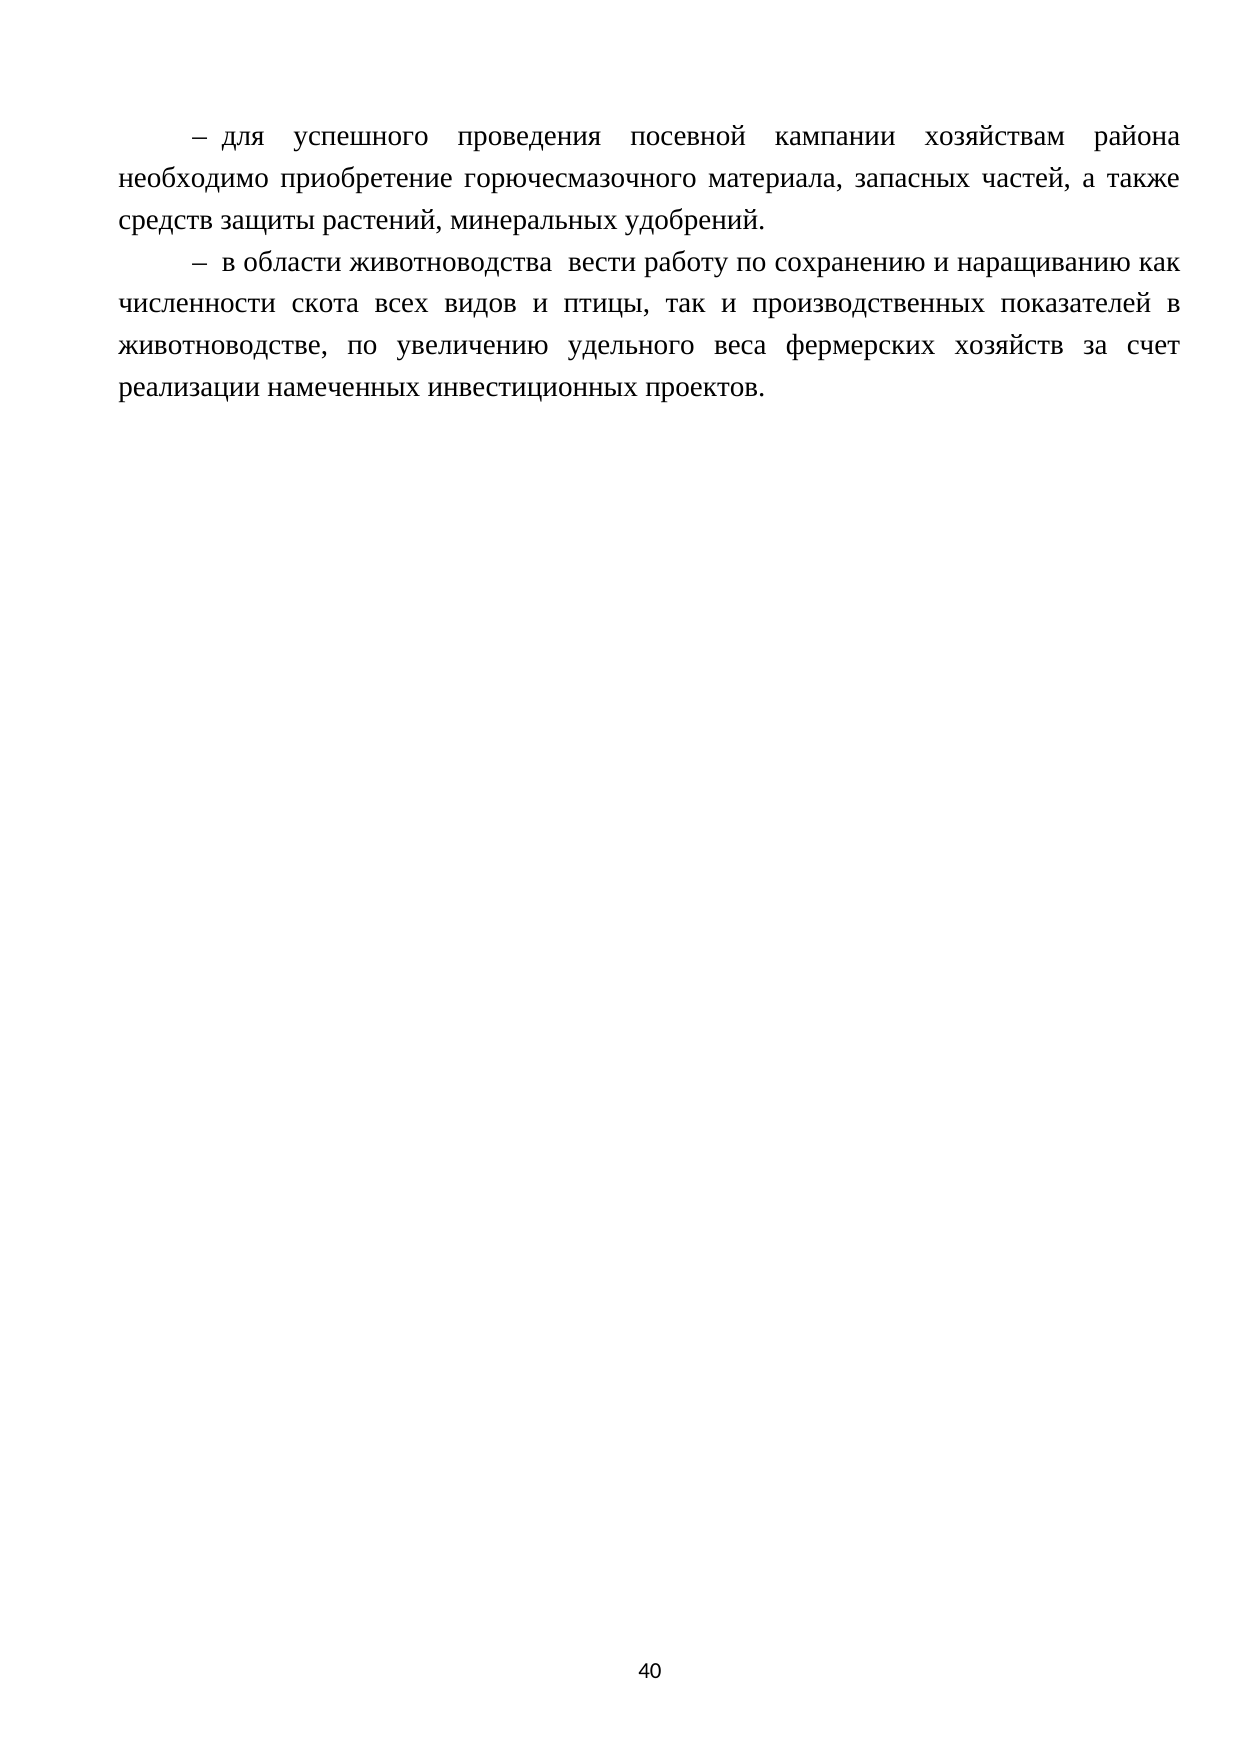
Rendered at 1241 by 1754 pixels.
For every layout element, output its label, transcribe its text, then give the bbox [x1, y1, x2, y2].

list для успешного проведения посевной кампании хозяйствам района необходимо приобретение горючесмазочного материала, запасных частей, а также средств защиты растений, минеральных удобрений. [118, 118, 1181, 235]
list в области животноводства вести работу по сохранению и наращиванию как численности скота всех видов и птицы, так и производственных показателей в животноводстве, по увеличению удельного веса фермерских хозяйств за счет реализации намеченных инвестиционных проектов. [118, 244, 1181, 403]
